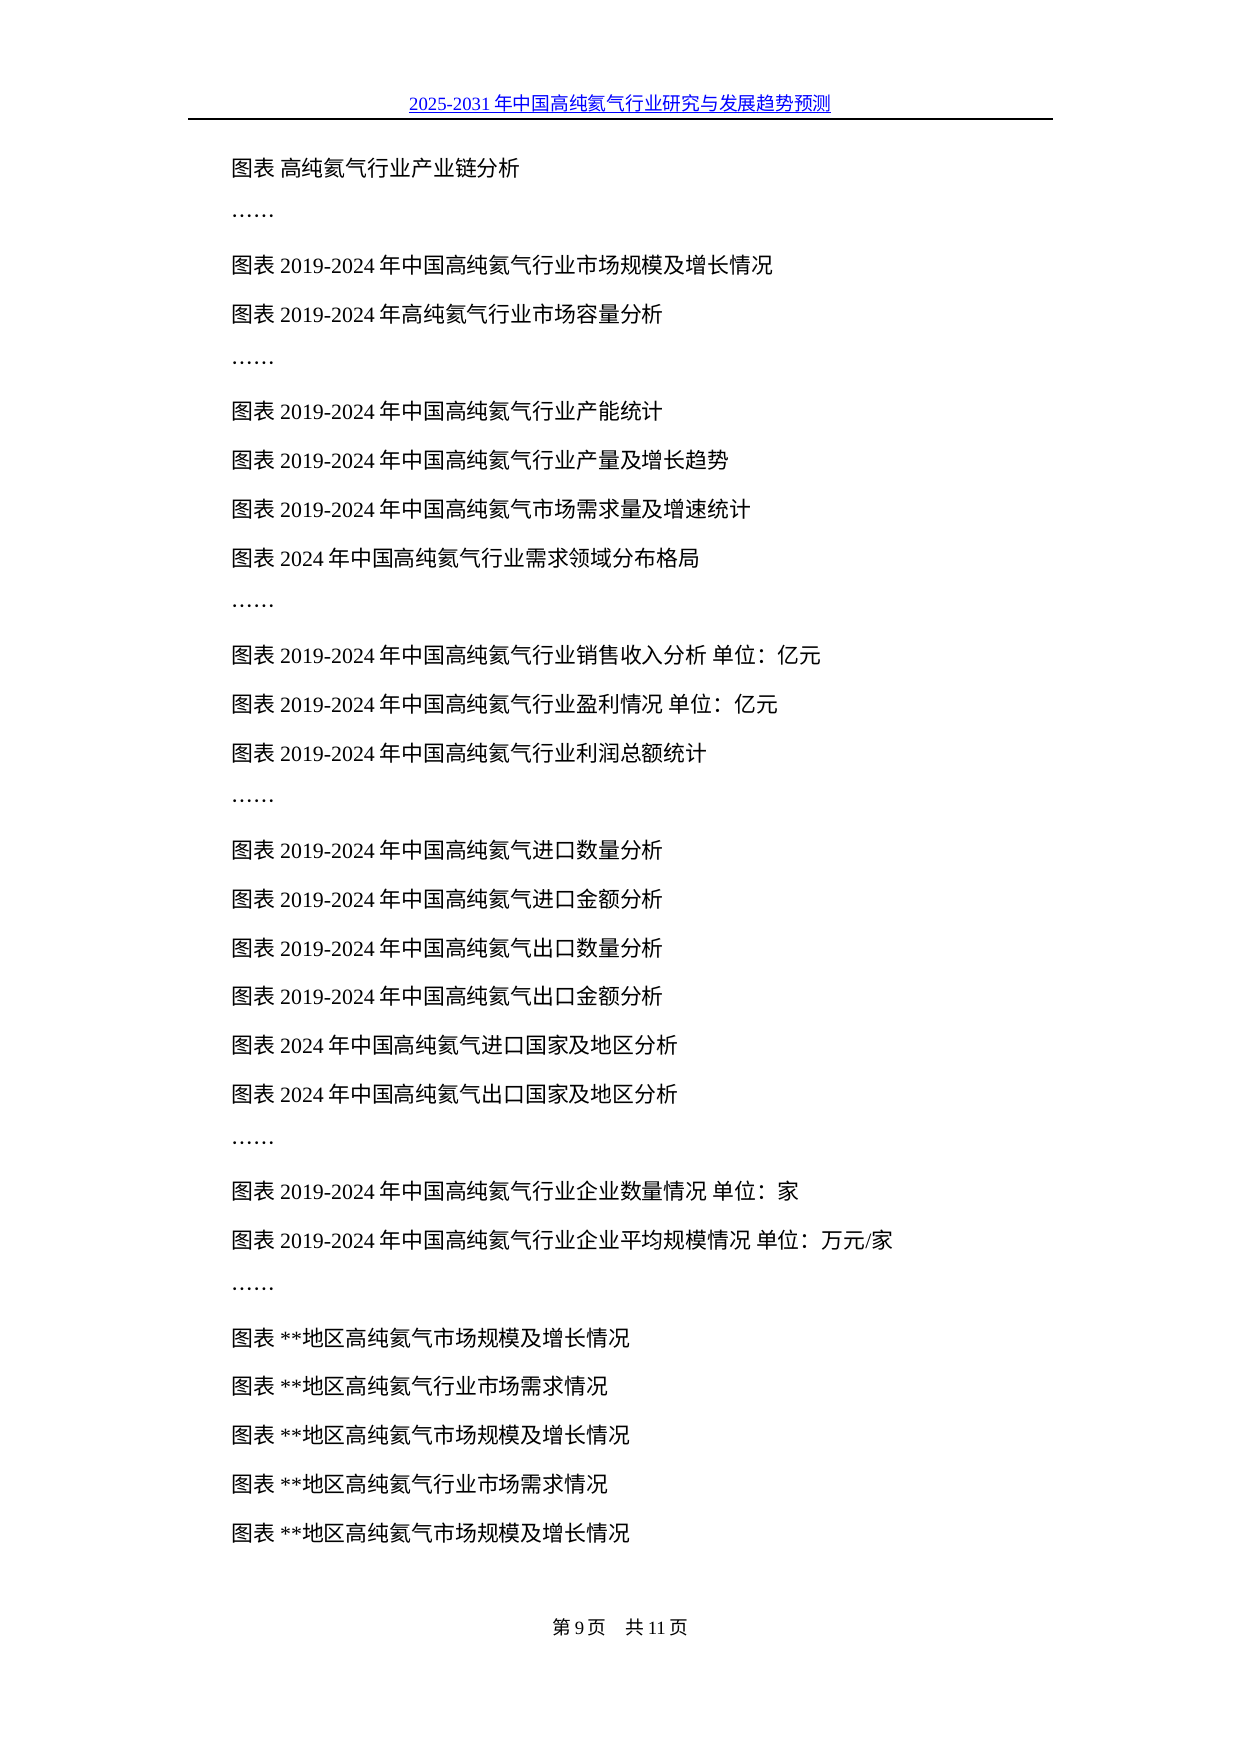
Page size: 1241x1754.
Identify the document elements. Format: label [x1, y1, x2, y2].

text [187, 150, 1053, 1548]
